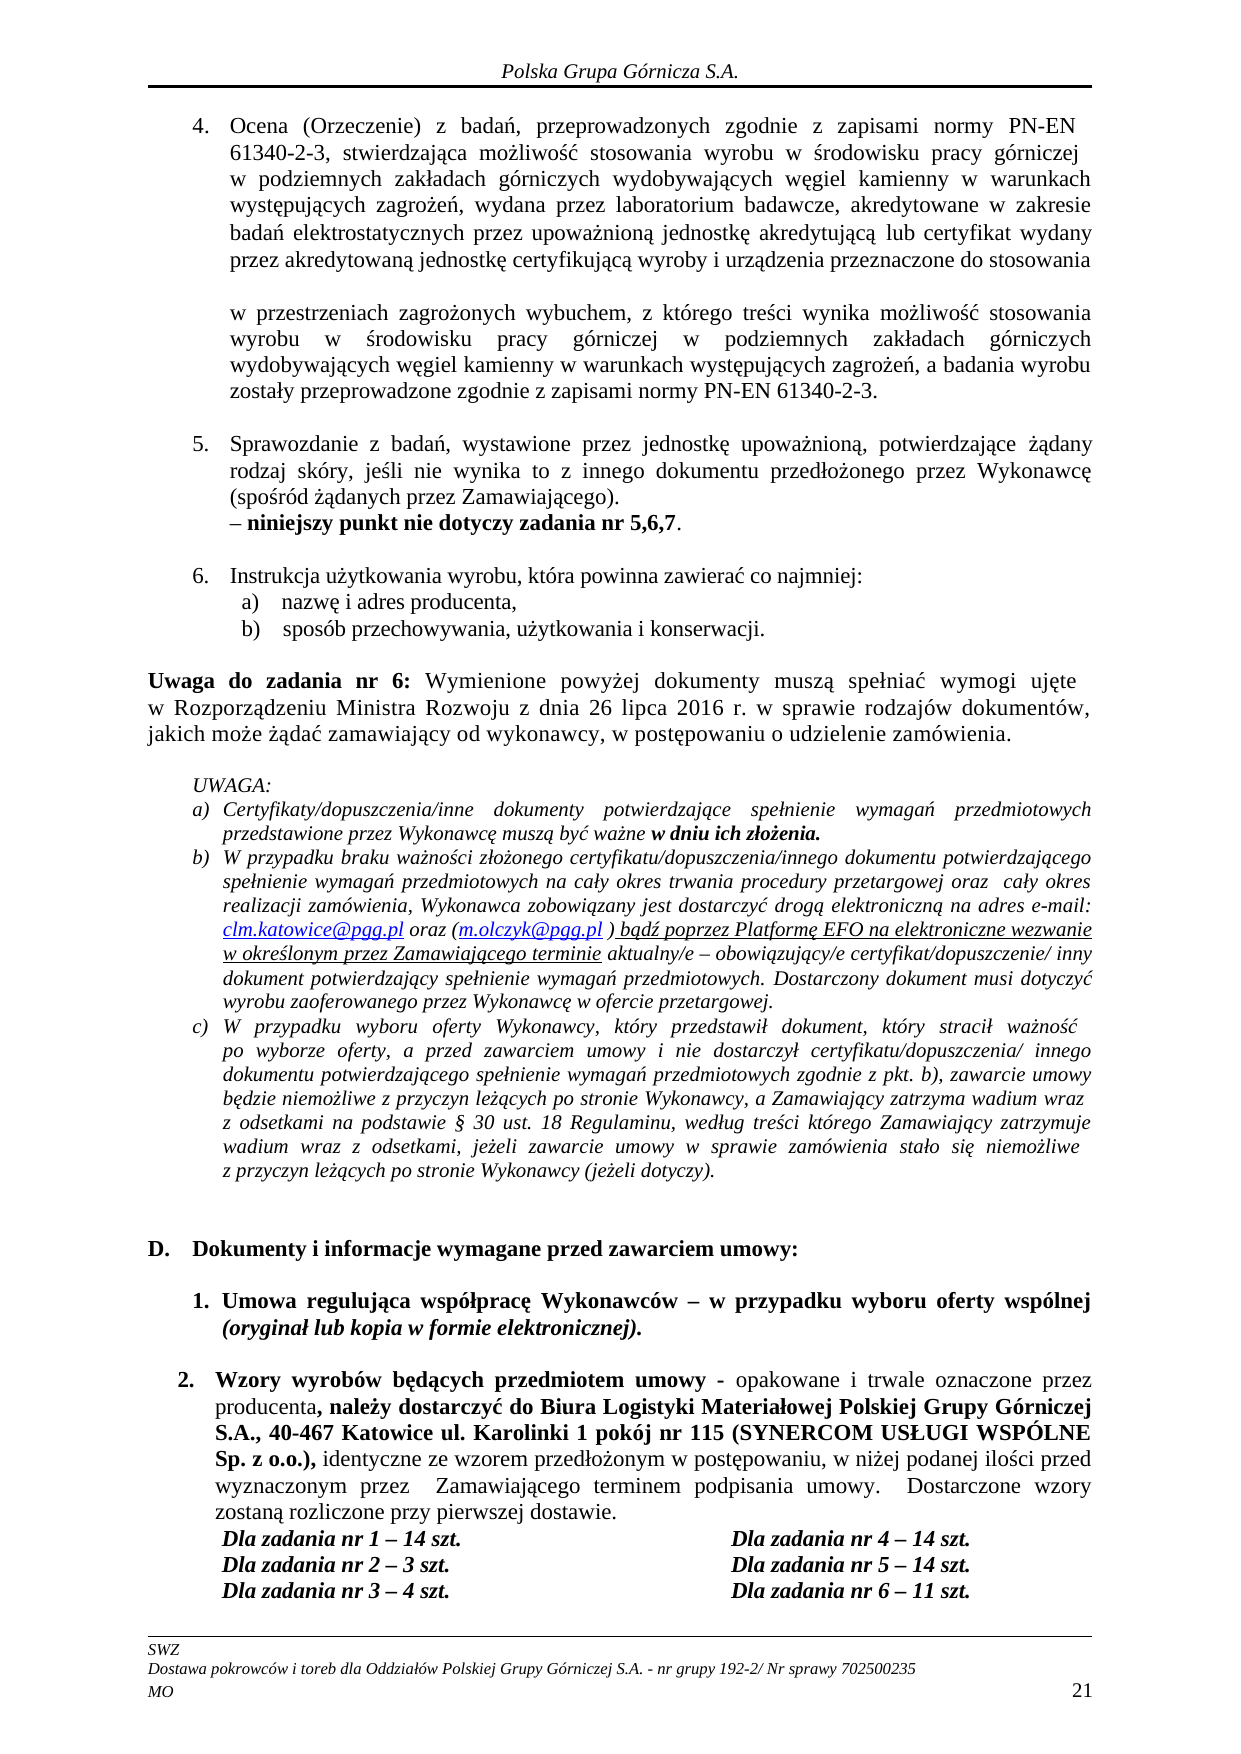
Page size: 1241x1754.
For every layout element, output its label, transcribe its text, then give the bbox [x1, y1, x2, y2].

text – niniejszy punkt nie dotyczy zadania nr 5,6,7. [229, 509, 1092, 536]
list W przypadku wyboru oferty Wykonawcy, który przedstawił dokument, który stracił ważność po wyborze oferty, a przed zawarciem umowy i nie dostarczył certyfikatu/dopuszczenia/ innego dokumentu potwierdzającego spełnienie wymagań przedmiotowych zgodnie z pkt. b), zawarcie umowy będzie niemożliwe z przyczyn leżących po stronie Wykonawcy, a Zamawiający zatrzyma wadium wraz z odsetkami na podstawie § 30 ust. 18 Regulaminu, według treści którego Zamawiający zatrzymuje wadium wraz z odsetkami, jeżeli zawarcie umowy w sprawie zamówienia stało się niemożliwe z przyczyn leżących po stronie Wykonawcy (jeżeli dotyczy). [192, 1013, 1092, 1182]
text a) nazwę i adres producenta, [241, 588, 1092, 615]
list Dla zadania nr 4 – 14 szt. [731, 1524, 1092, 1551]
list Dokumenty i informacje wymagane przed zawarciem umowy: [148, 1235, 1092, 1261]
list Dla zadania nr 3 – 4 szt. [222, 1577, 583, 1604]
list Dla zadania nr 6 – 11 szt. [731, 1577, 1092, 1604]
list Sprawozdanie z badań, wystawione przez jednostkę upoważnioną, potwierdzające żądany rodzaj skóry, jeśli nie wynika to z innego dokumentu przedłożonego przez Wykonawcę (spośród żądanych przez Zamawiającego). [192, 430, 1092, 509]
list Dla zadania nr 1 – 14 szt. [222, 1524, 583, 1551]
list Dla zadania nr 5 – 14 szt. [731, 1551, 1092, 1577]
list Ocena (Orzeczenie) z badań, przeprowadzonych zgodnie z zapisami normy PN-EN 61340-2-3, stwierdzająca możliwość stosowania wyrobu w środowisku pracy górniczej w podziemnych zakładach górniczych wydobywających węgiel kamienny w warunkach występujących zagrożeń, wydana przez laboratorium badawcze, akredytowane w zakresie badań elektrostatycznych przez upoważnioną jednostkę akredytującą lub certyfikat wydany przez akredytowaną jednostkę certyfikującą wyroby i urządzenia przeznaczone do stosowania w przestrzeniach zagrożonych wybuchem, z którego treści wynika możliwość stosowania wyrobu w środowisku pracy górniczej w podziemnych zakładach górniczych wydobywających węgiel kamienny w warunkach występujących zagrożeń, a badania wyrobu zostały przeprowadzone zgodnie z zapisami normy PN-EN 61340-2-3. [192, 112, 1092, 404]
list Umowa regulująca współpracę Wykonawców – w przypadku wyboru oferty wspólnej (oryginał lub kopia w formie elektronicznej). [192, 1287, 1092, 1340]
list Certyfikaty/dopuszczenia/inne dokumenty potwierdzające spełnienie wymagań przedmiotowych przedstawione przez Wykonawcę muszą być ważne w dniu ich złożenia. [192, 797, 1092, 845]
list Instrukcja użytkowania wyrobu, która powinna zawierać co najmniej: [192, 562, 1092, 588]
text UWAGA: [192, 773, 1092, 797]
text b) sposób przechowywania, użytkowania i konserwacji. [241, 615, 1092, 641]
text Uwaga do zadania nr 6: Wymienione powyżej dokumenty muszą spełniać wymogi ujęte w Rozporządzeniu Ministra Rozwoju z dnia 26 lipca 2016 r. w sprawie rodzajów dokumentów, jakich może żądać zamawiający od wykonawcy, w postępowaniu o udzielenie zamówienia. [148, 667, 1092, 747]
list Dla zadania nr 2 – 3 szt. [222, 1551, 583, 1577]
list Wzory wyrobów będących przedmiotem umowy - opakowane i trwale oznaczone przez producenta, należy dostarczyć do Biura Logistyki Materiałowej Polskiej Grupy Górniczej S.A., 40-467 Katowice ul. Karolinki 1 pokój nr 115 (SYNERCOM USŁUGI WSPÓLNE Sp. z o.o.), identyczne ze wzorem przedłożonym w postępowaniu, w niżej podanej ilości przed wyznaczonym przez Zamawiającego terminem podpisania umowy. Dostarczone wzory zostaną rozliczone przy pierwszej dostawie. [177, 1366, 1092, 1524]
list W przypadku braku ważności złożonego certyfikatu/dopuszczenia/innego dokumentu potwierdzającego spełnienie wymagań przedmiotowych na cały okres trwania procedury przetargowej oraz cały okres realizacji zamówienia, Wykonawca zobowiązany jest dostarczyć drogą elektroniczną na adres e-mail: clm.katowice@pgg.pl oraz (m.olczyk@pgg.pl ) bądź poprzez Platformę EFO na elektroniczne wezwanie w określonym przez Zamawiającego terminie aktualny/e – obowiązujący/e certyfikat/dopuszczenie/ inny dokument potwierdzający spełnienie wymagań przedmiotowych. Dostarczony dokument musi dotyczyć wyrobu zaoferowanego przez Wykonawcę w ofercie przetargowej. [192, 845, 1092, 1013]
